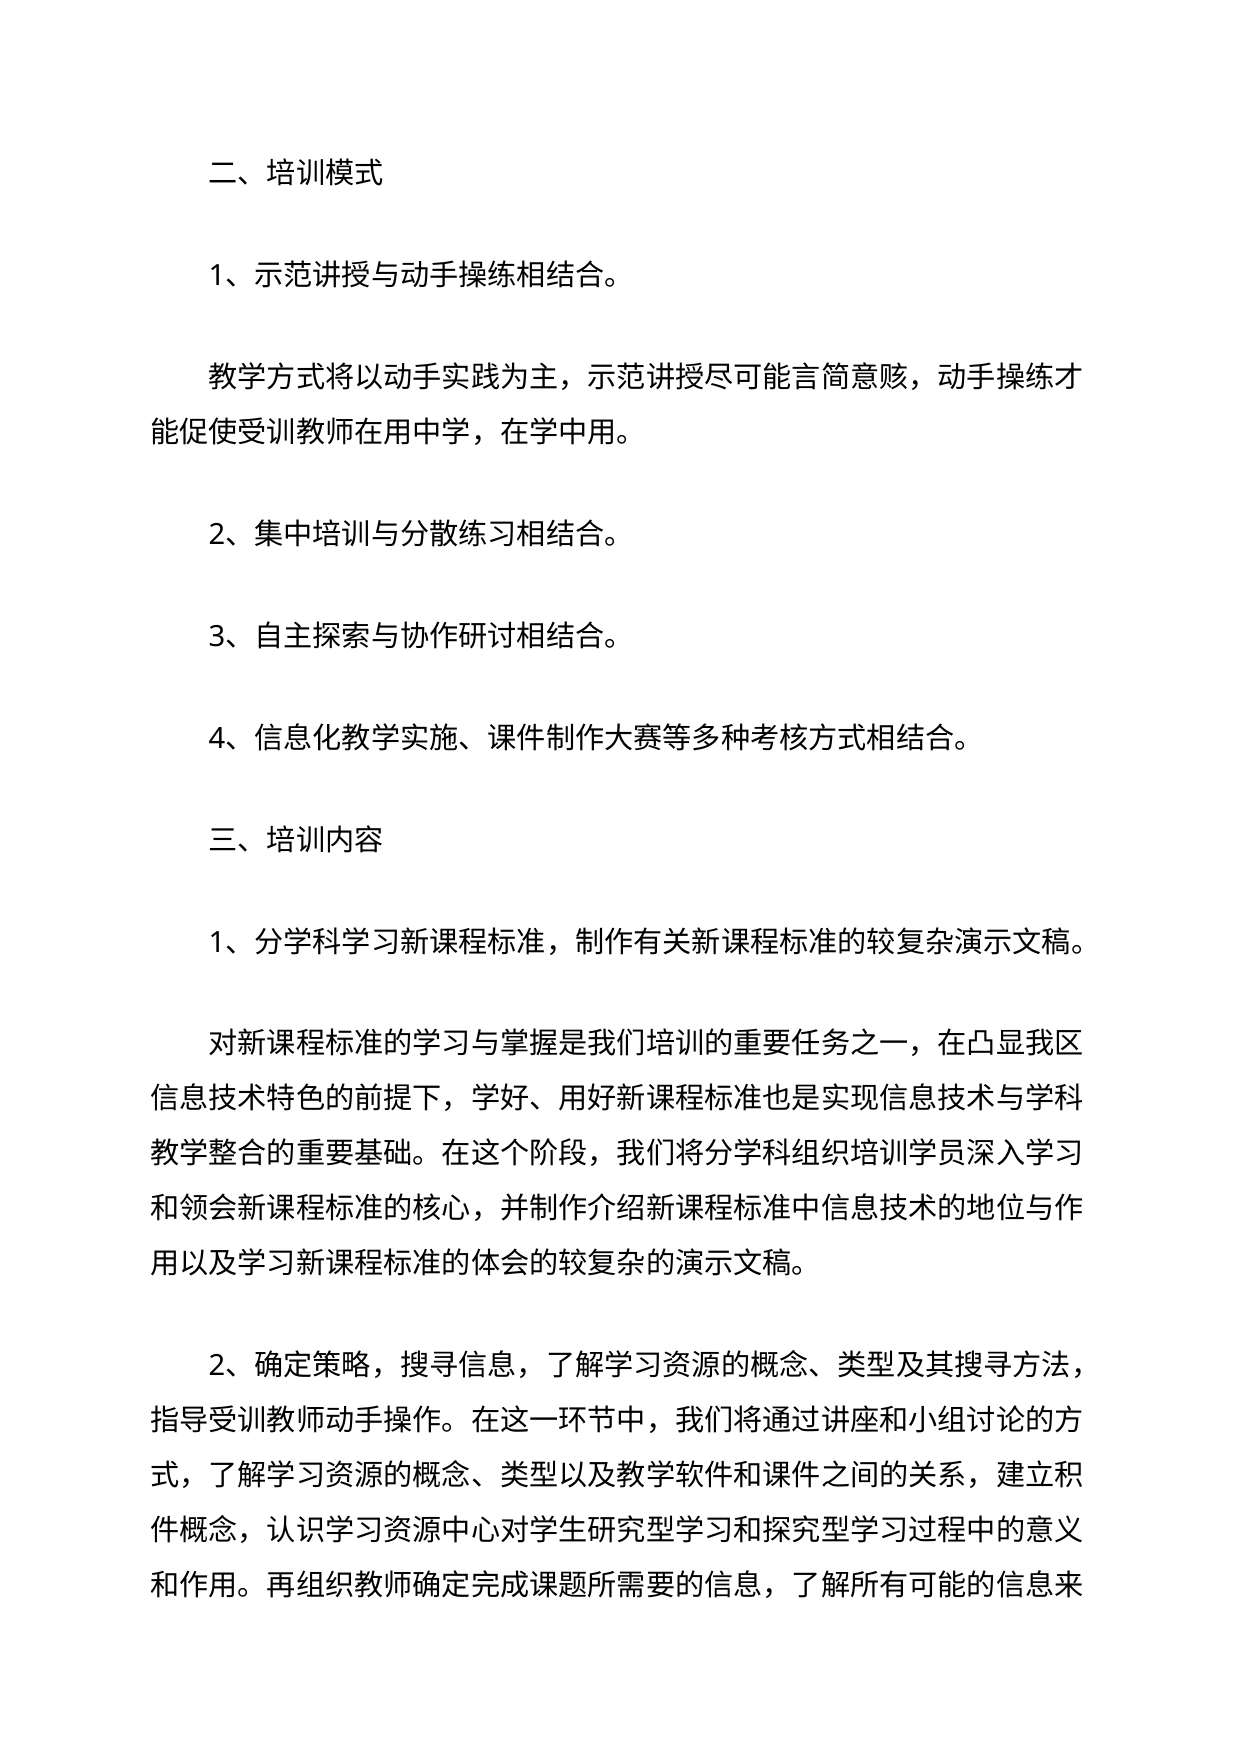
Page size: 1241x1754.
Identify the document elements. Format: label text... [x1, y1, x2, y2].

text 三、培训内容 [150, 816, 1090, 859]
text 3、自主探索与协作研讨相结合。 [150, 612, 1090, 655]
text 二、培训模式 [150, 150, 1090, 192]
text 4、信息化教学实施、课件制作大赛等多种考核方式相结合。 [150, 714, 1090, 757]
text 对新课程标准的学习与掌握是我们培训的重要任务之一，在凸显我区信息技术特色的前提下，学好、用好新课程标准也是实现信息技术与学科教学整合的重要基础。在这个阶段，我们将分学科组织培训学员深入学习和领会新课程标准的核心，并制作介绍新课程标准中信息技术的地位与作用以及学习新课程标准的体会的较复杂的演示文稿。 [150, 1020, 1090, 1282]
text 2、集中培训与分散练习相结合。 [150, 510, 1090, 553]
text 1、分学科学习新课程标准，制作有关新课程标准的较复杂演示文稿。 [150, 918, 1090, 961]
text 1、示范讲授与动手操练相结合。 [150, 252, 1090, 294]
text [150, 1341, 1090, 1603]
text 教学方式将以动手实践为主，示范讲授尽可能言简意赅，动手操练才能促使受训教师在用中学，在学中用。 [150, 354, 1090, 451]
